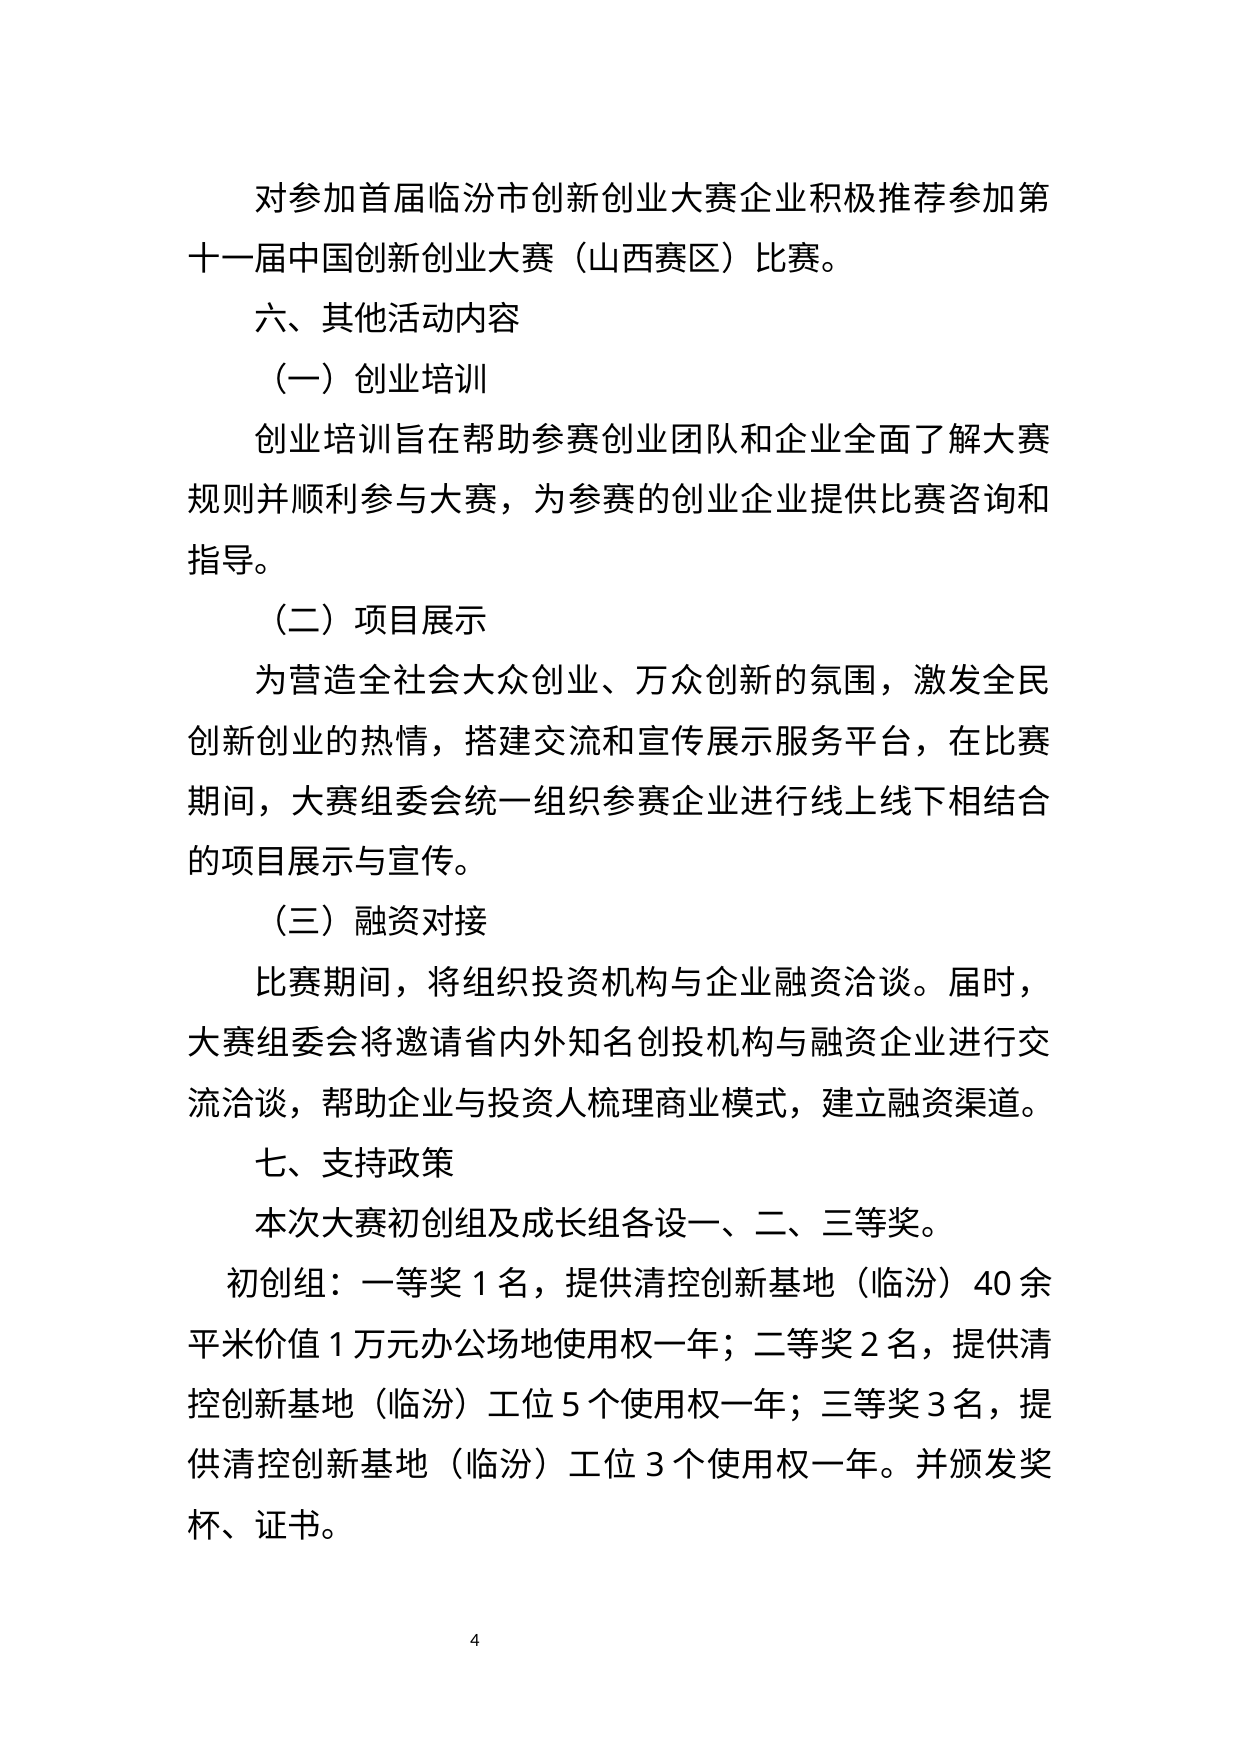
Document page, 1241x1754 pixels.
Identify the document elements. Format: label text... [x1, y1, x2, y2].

text 比赛期间，将组织投资机构与企业融资洽谈。届时，大赛组委会将邀请省内外知名创投机构与融资企业进行交流洽谈，帮助企业与投资人梳理商业模式，建立融资渠道。 [187, 946, 1053, 1127]
text 本次大赛初创组及成长组各设一、二、三等奖。 [187, 1187, 1053, 1248]
text （一）创业培训 [187, 343, 1053, 403]
text 创业培训旨在帮助参赛创业团队和企业全面了解大赛规则并顺利参与大赛，为参赛的创业企业提供比赛咨询和指导。 [187, 403, 1053, 584]
text 初创组：一等奖1名，提供清控创新基地（临汾）40余平米价值1万元办公场地使用权一年；二等奖2名，提供清控创新基地（临汾）工位5个使用权一年；三等奖3名，提供清控创新基地（临汾）工位3个使用权一年。并颁发奖杯、证书。 [187, 1248, 1053, 1549]
text 对参加首届临汾市创新创业大赛企业积极推荐参加第十一届中国创新创业大赛（山西赛区）比赛。 [187, 162, 1053, 283]
text （三）融资对接 [187, 886, 1053, 946]
text 六、其他活动内容 [187, 283, 1053, 343]
text 七、支持政策 [187, 1127, 1053, 1187]
text （二）项目展示 [187, 584, 1053, 644]
text 为营造全社会大众创业、万众创新的氛围，激发全民创新创业的热情，搭建交流和宣传展示服务平台，在比赛期间，大赛组委会统一组织参赛企业进行线上线下相结合的项目展示与宣传。 [187, 644, 1053, 886]
